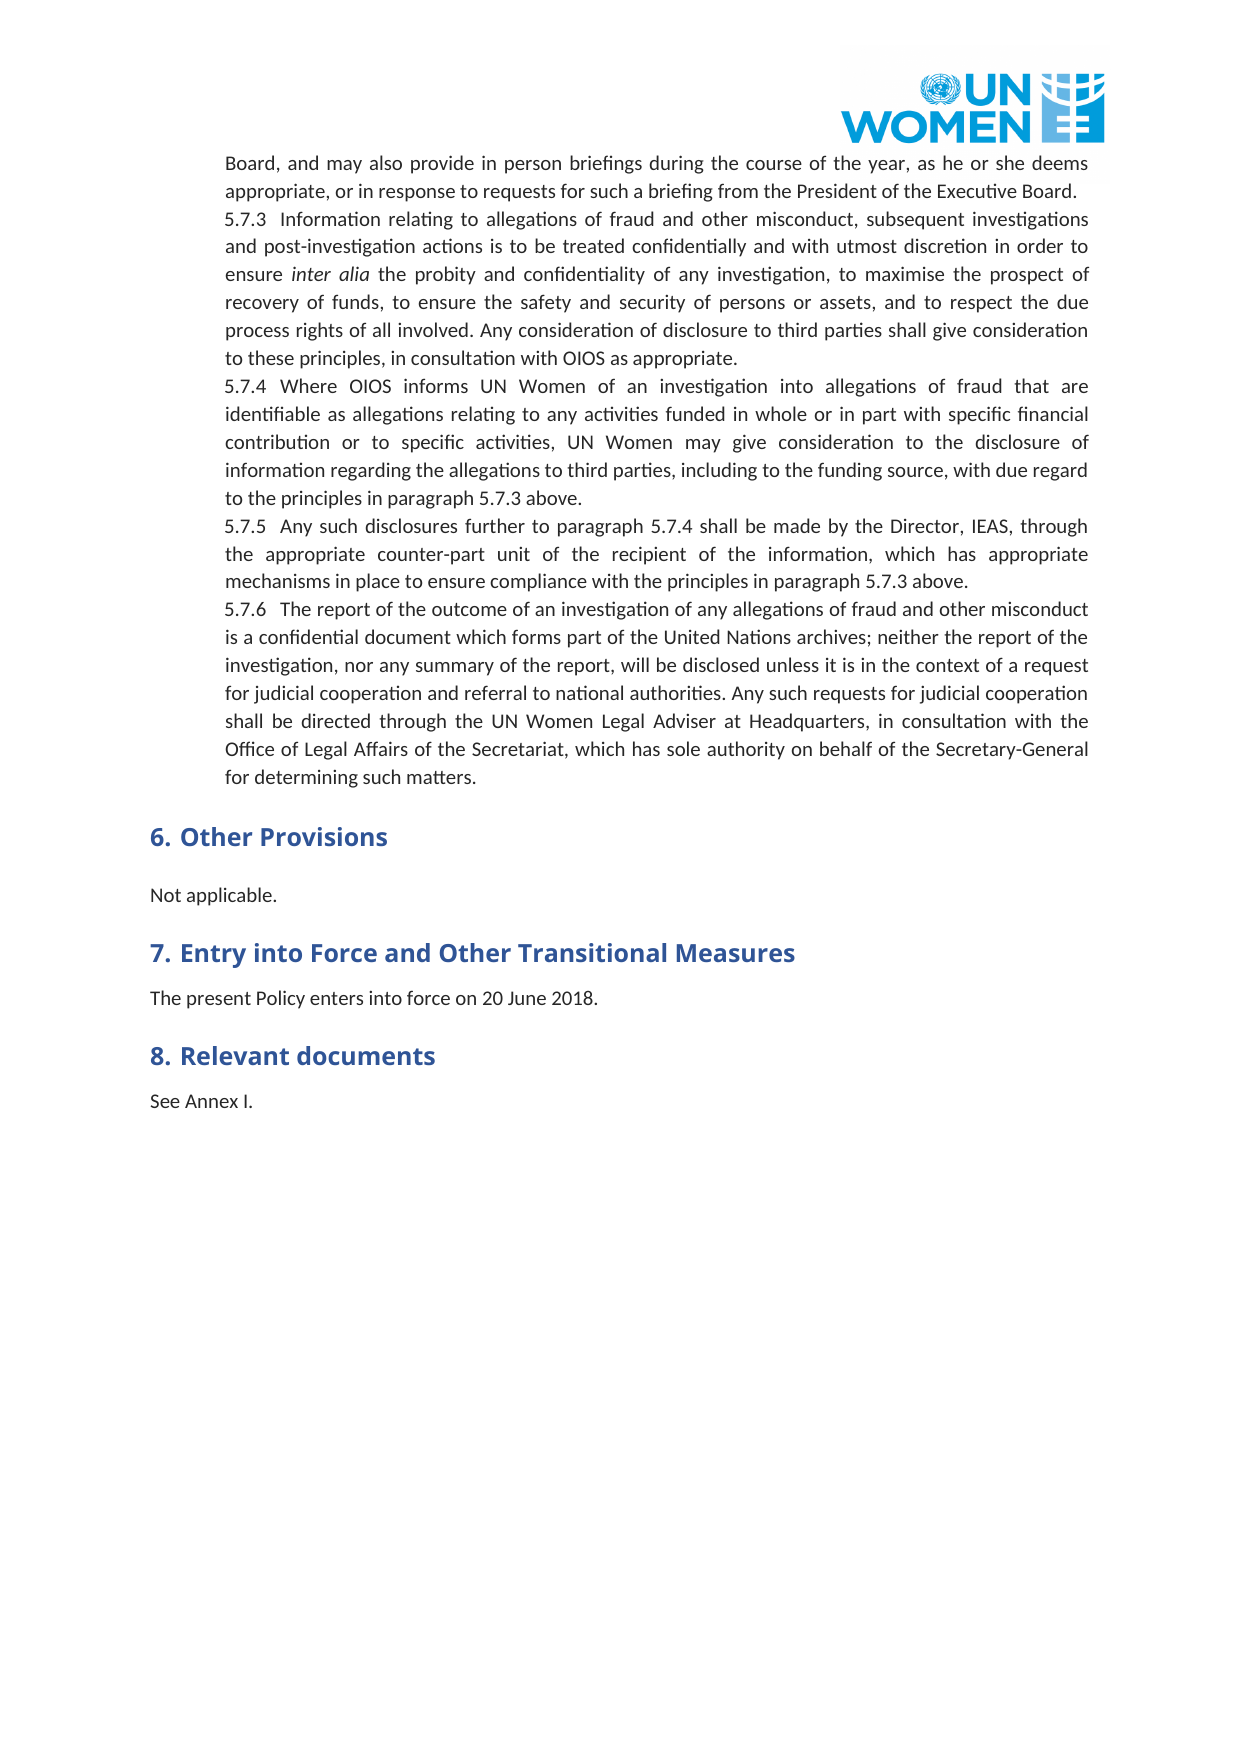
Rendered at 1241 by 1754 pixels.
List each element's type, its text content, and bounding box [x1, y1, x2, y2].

list The present Policy enters into force on 20 June 2018. [150, 985, 1090, 1011]
list See Annex I. [150, 1088, 1090, 1113]
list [224, 150, 1090, 203]
list Any such disclosures further to paragraph 5.7.4 shall be made by the Director, IEAS, through the appropriate counter-part unit of the recipient of the information, which has appropriate mechanisms in place to ensure compliance with the principles in paragraph 5.7.3 above. [224, 513, 1090, 594]
text Not applicable. [150, 882, 1090, 908]
list Other Provisions [150, 820, 1090, 854]
list Entry into Force and Other Transitional Measures [150, 935, 1090, 969]
picture [840, 45, 1111, 184]
list Where OIOS informs UN Women of an investigation into allegations of fraud that are identifiable as allegations relating to any activities funded in whole or in part with specific financial contribution or to specific activities, UN Women may give consideration to the disclosure of information regarding the allegations to third parties, including to the funding source, with due regard to the principles in paragraph 5.7.3 above. [224, 373, 1090, 510]
list Relevant documents [150, 1038, 1090, 1072]
list The report of the outcome of an investigation of any allegations of fraud and other misconduct is a confidential document which forms part of the United Nations archives; neither the report of the investigation, nor any summary of the report, will be disclosed unless it is in the context of a request for judicial cooperation and referral to national authorities. Any such requests for judicial cooperation shall be directed through the UN Women Legal Adviser at Headquarters, in consultation with the Office of Legal Affairs of the Secretariat, which has sole authority on behalf of the Secretary-General for determining such matters. [224, 597, 1090, 789]
list Information relating to allegations of fraud and other misconduct, subsequent investigations and post-investigation actions is to be treated confidentially and with utmost discretion in order to ensure inter alia the probity and confidentiality of any investigation, to maximise the prospect of recovery of funds, to ensure the safety and security of persons or assets, and to respect the due process rights of all involved. Any consideration of disclosure to third parties shall give consideration to these principles, in consultation with OIOS as appropriate. [224, 206, 1090, 371]
